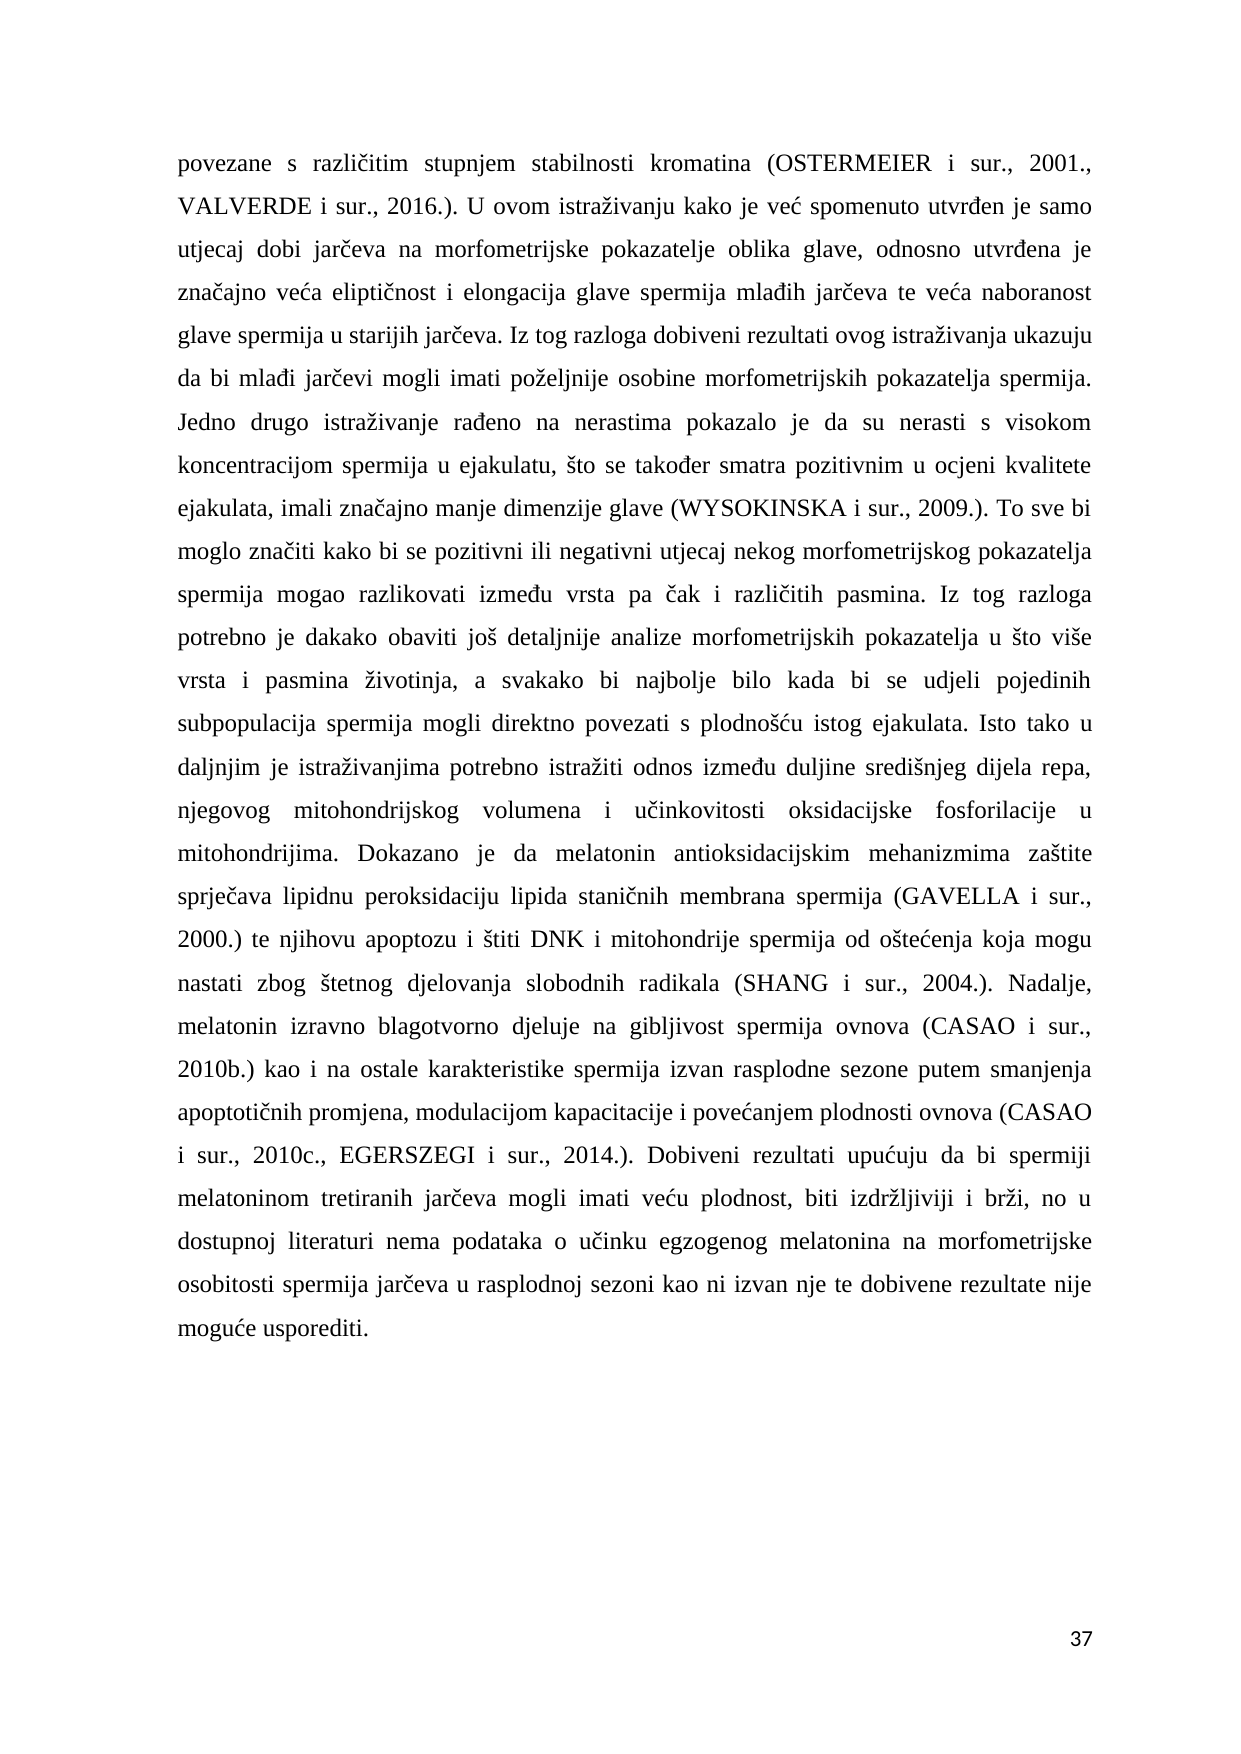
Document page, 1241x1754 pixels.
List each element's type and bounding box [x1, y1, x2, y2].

text [177, 148, 1093, 1341]
